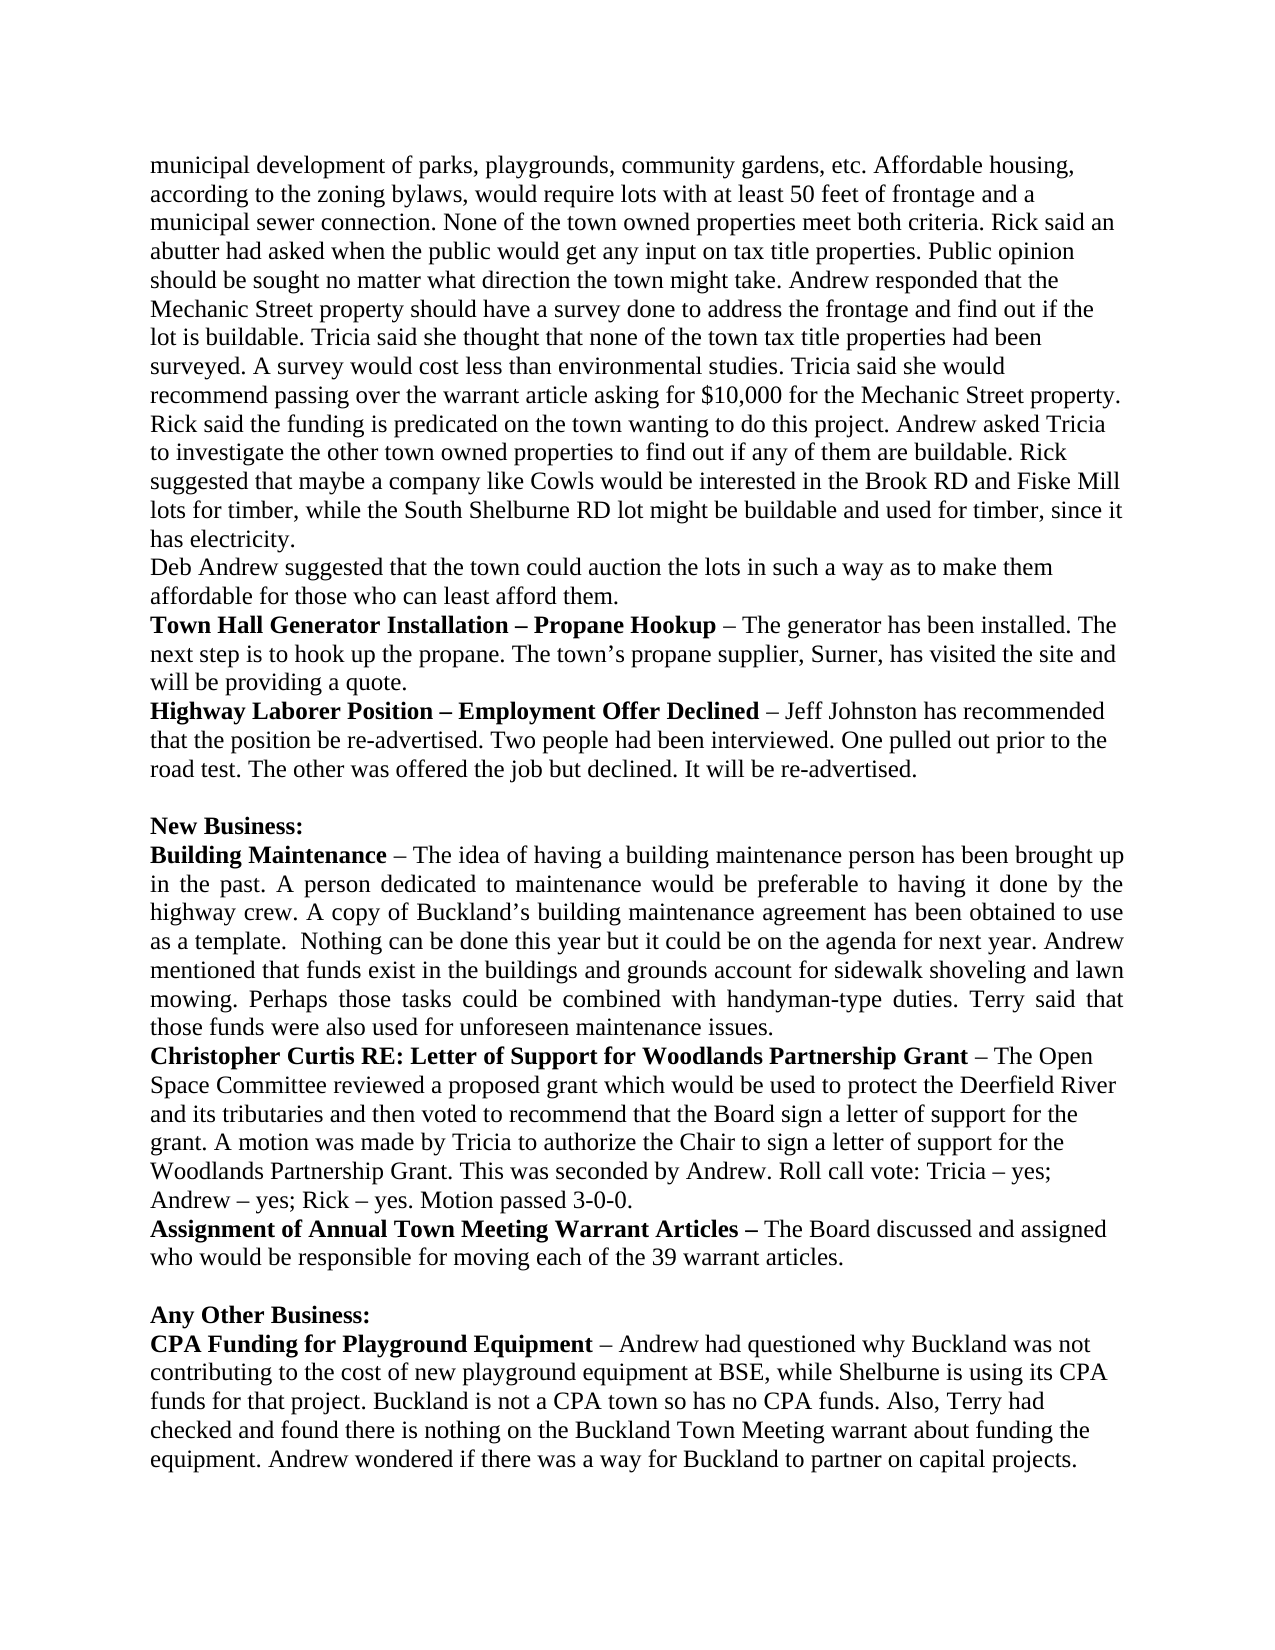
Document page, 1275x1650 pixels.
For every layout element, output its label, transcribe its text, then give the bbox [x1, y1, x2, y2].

text Building Maintenance – The idea of having a building maintenance person has been brought up in the past. A person dedicated to maintenance would be preferable to having it done by the highway crew. A copy of Buckland’s building maintenance agreement has been obtained to use as a template. Nothing can be done this year but it could be on the agenda for next year. Andrew mentioned that funds exist in the buildings and grounds account for sidewalk shoveling and lawn mowing. Perhaps those tasks could be combined with handyman-type duties. Terry said that those funds were also used for unforeseen maintenance issues. [150, 840, 1125, 1041]
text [150, 150, 1125, 552]
text Assignment of Annual Town Meeting Warrant Articles – The Board discussed and assigned who would be responsible for moving each of the 39 warrant articles. [150, 1214, 1125, 1271]
text Deb Andrew suggested that the town could auction the lots in such a way as to make them affordable for those who can least afford them. [150, 552, 1125, 610]
text Highway Laborer Position – Employment Offer Declined – Jeff Johnston has recommended that the position be re-advertised. Two people had been interviewed. One pulled out prior to the road test. The other was offered the job but declined. It will be re-advertised. [150, 696, 1125, 782]
text Any Other Business: [150, 1300, 1125, 1329]
text Christopher Curtis RE: Letter of Support for Woodlands Partnership Grant – The Open Space Committee reviewed a proposed grant which would be used to protect the Deerfield River and its tributaries and then voted to recommend that the Board sign a letter of support for the grant. A motion was made by Tricia to authorize the Chair to sign a letter of support for the Woodlands Partnership Grant. This was seconded by Andrew. Roll call vote: Tricia – yes; Andrew – yes; Rick – yes. Motion passed 3-0-0. [150, 1041, 1125, 1214]
text Town Hall Generator Installation – Propane Hookup – The generator has been installed. The next step is to hook up the propane. The town’s propane supplier, Surner, has visited the site and will be providing a quote. [150, 610, 1125, 696]
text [150, 1329, 1125, 1472]
text New Business: [150, 811, 1125, 840]
